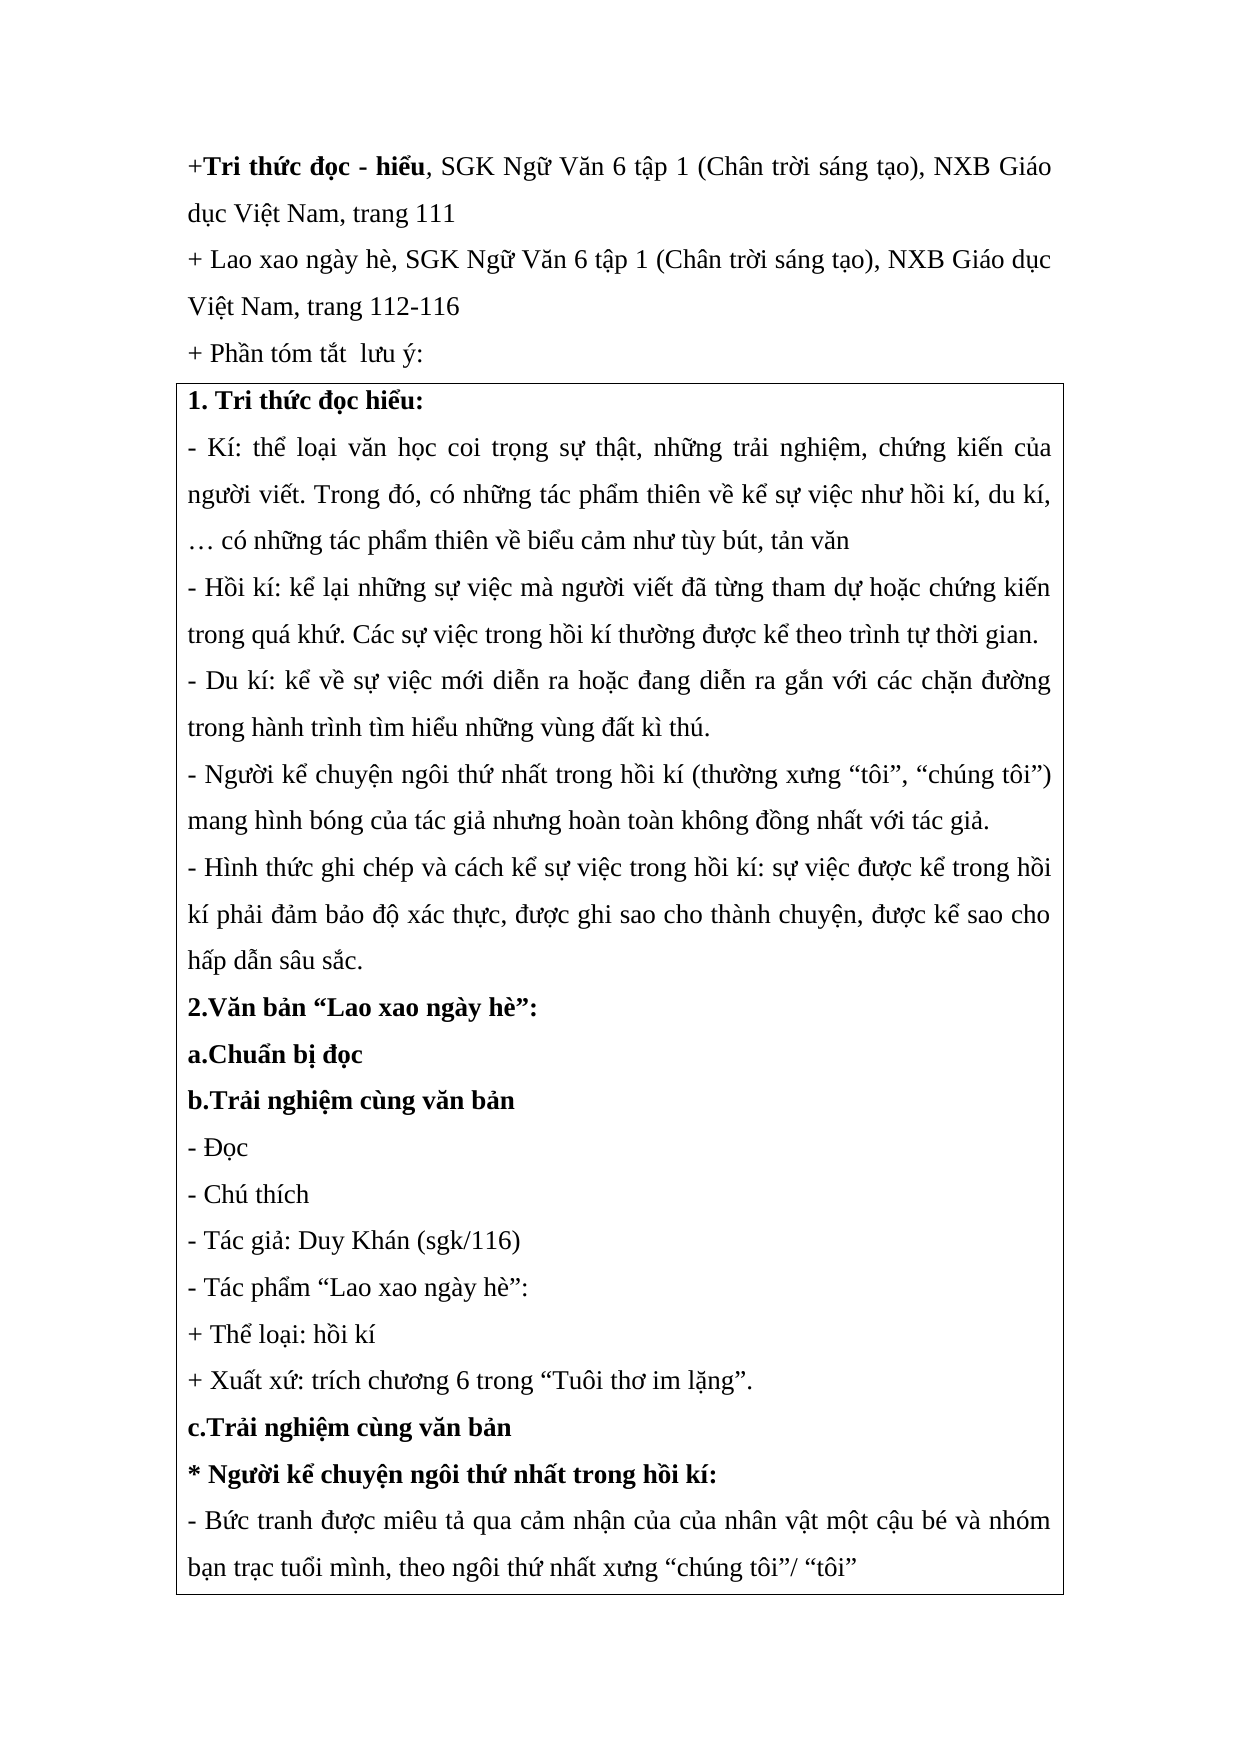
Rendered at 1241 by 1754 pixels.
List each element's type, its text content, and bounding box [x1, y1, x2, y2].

text +Tri thức đọc - hiểu, SGK Ngữ Văn 6 tập 1 (Chân trời sáng tạo), NXB Giáo dục Việt Nam, trang 111 [187, 150, 1053, 228]
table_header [177, 384, 1063, 1594]
text + Phần tóm tắt lưu ý: [187, 337, 1053, 368]
text + Lao xao ngày hè, SGK Ngữ Văn 6 tập 1 (Chân trời sáng tạo), NXB Giáo dục Việt Nam, trang 112-116 [187, 243, 1053, 321]
